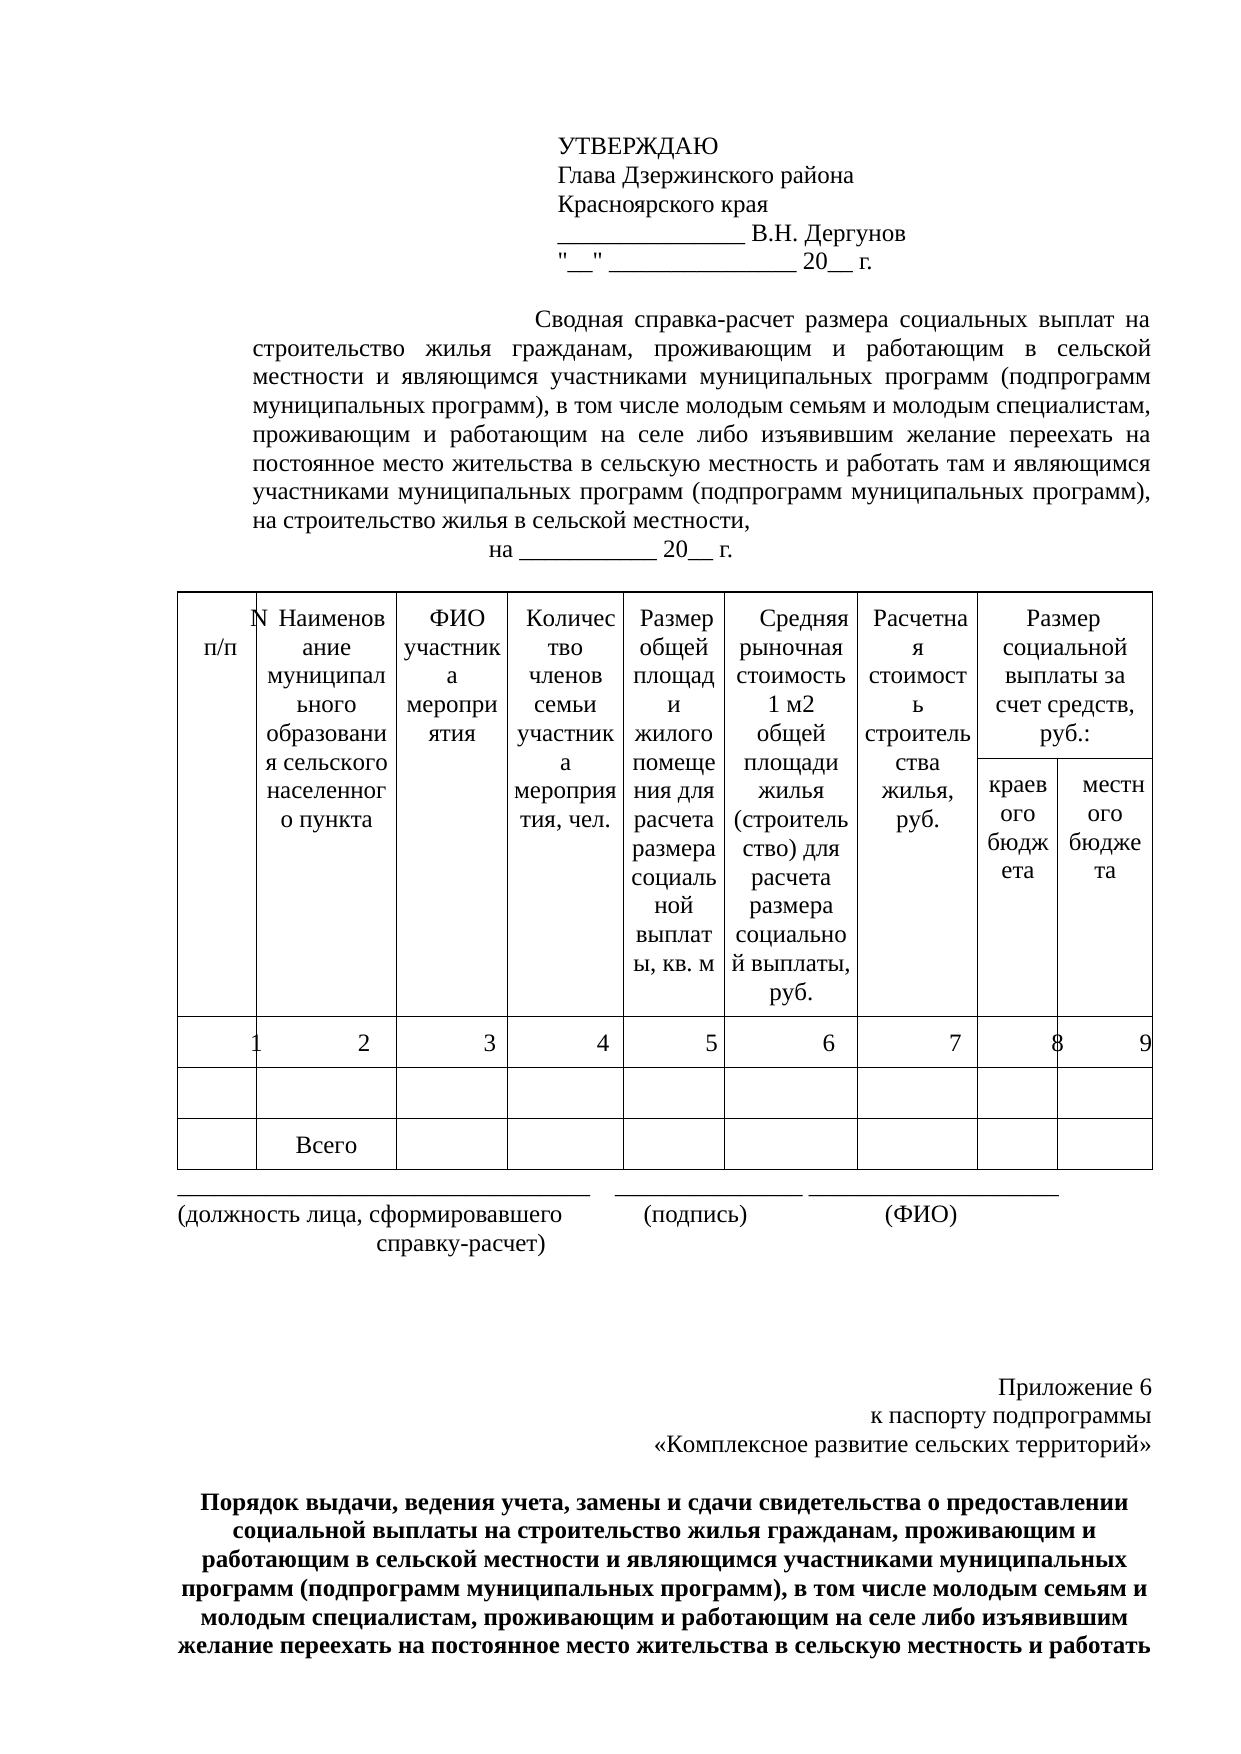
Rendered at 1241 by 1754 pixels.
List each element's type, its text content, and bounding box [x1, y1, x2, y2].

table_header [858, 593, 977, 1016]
text Глава Дзержинского района [252, 160, 1152, 189]
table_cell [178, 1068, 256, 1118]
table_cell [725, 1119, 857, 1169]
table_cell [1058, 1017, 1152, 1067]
text (должность лица, сформировавшего (подпись) (ФИО) [177, 1199, 1152, 1228]
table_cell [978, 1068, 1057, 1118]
text _______________ В.Н. Дергунов [252, 218, 1152, 246]
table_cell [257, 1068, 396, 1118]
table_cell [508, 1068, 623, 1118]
text УТВЕРЖДАЮ [252, 131, 1152, 160]
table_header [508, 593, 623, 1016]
text _________________________________ _______________ ____________________ [177, 1170, 1152, 1199]
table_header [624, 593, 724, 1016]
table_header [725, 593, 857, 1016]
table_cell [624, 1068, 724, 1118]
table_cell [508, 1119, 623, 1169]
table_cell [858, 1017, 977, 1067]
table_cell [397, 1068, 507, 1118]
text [177, 1487, 1152, 1659]
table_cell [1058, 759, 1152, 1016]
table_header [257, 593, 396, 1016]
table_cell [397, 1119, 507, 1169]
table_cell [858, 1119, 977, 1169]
text на ___________ 20__ г. [252, 534, 1152, 563]
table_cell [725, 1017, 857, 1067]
text "__" _______________ 20__ г. [252, 246, 1152, 275]
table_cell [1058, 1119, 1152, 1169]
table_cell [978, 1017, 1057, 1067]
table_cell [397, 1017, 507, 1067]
text Приложение 6 [177, 1372, 1152, 1400]
text справку-расчет) [252, 1228, 1152, 1257]
text «Комплексное развитие сельских территорий» [177, 1429, 1152, 1458]
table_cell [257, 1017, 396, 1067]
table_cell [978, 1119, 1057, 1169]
text Красноярского края [252, 189, 1152, 218]
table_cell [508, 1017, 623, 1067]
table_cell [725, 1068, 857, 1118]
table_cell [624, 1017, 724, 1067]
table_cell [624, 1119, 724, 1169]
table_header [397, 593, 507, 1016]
text Сводная справка-расчет размера социальных выплат на строительство жилья гражданам, проживающим и работающим в сельской местности и являющимся участниками муниципальных программ (подпрограмм муниципальных программ), в том числе молодым семьям и молодым специалистам, проживающим и работающим на селе либо изъявившим желание переехать на постоянное место жительства в сельскую местность и работать там и являющимся участниками муниципальных программ (подпрограмм муниципальных программ), на строительство жилья в сельской местности, [251, 304, 1152, 534]
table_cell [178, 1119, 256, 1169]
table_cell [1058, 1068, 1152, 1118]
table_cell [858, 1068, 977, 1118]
text к паспорту подпрограммы [177, 1400, 1152, 1429]
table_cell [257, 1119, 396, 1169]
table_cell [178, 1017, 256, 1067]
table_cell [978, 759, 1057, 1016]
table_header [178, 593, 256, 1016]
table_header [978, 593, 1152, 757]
